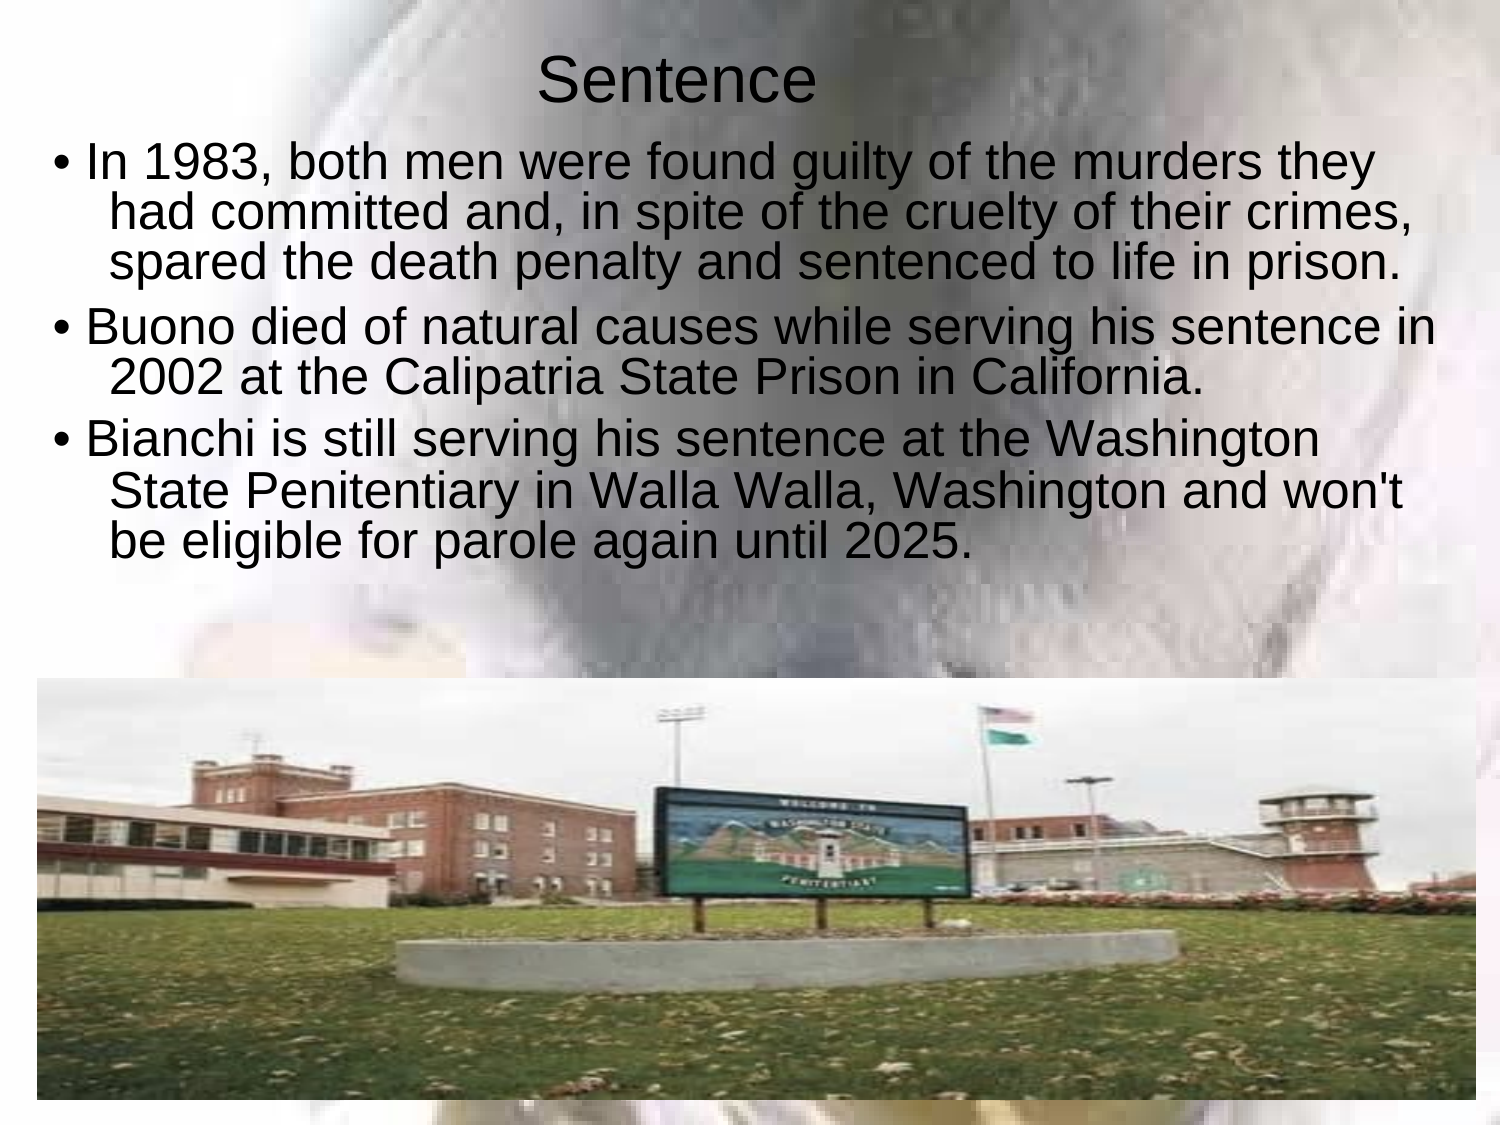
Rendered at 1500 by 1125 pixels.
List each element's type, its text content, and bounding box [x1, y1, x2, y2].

text • Buono died of natural causes while serving his sentence in 2002 at the Calipatria State Prison in California. [52, 304, 1459, 404]
text • In 1983, both men were found guilty of the murders they had committed and, in spite of the cruelty of their crimes, [52, 140, 1457, 240]
text State Penitentiary in Walla Walla, Washington and won't be eligible for parole again until 2025. [109, 469, 1446, 569]
picture [0, 0, 1500, 1125]
text • Bianchi is still serving his sentence at the Washington [52, 409, 1500, 469]
text spared the death penalty and sentenced to life in prison. [109, 240, 1500, 290]
text Sentence [536, 41, 1500, 117]
